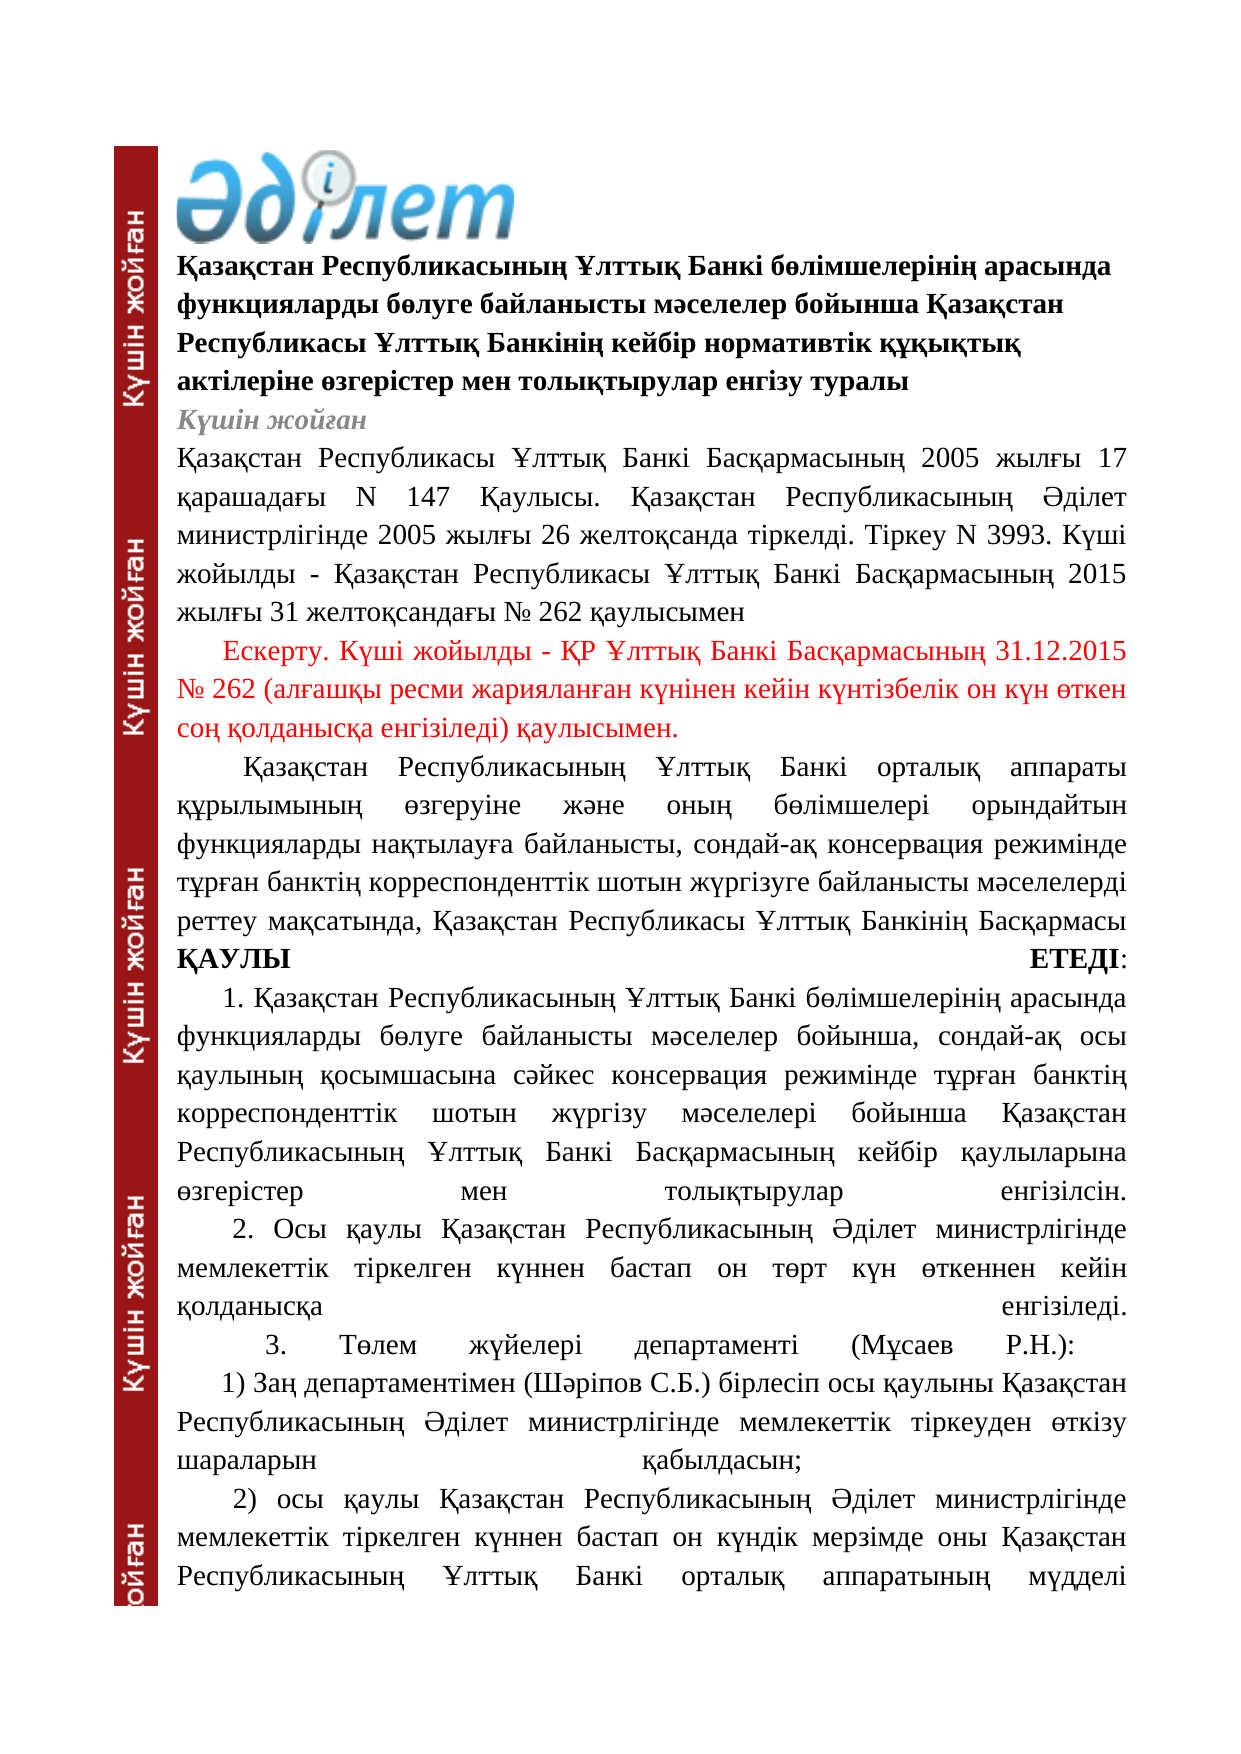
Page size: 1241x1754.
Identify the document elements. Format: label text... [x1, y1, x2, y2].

picture [114, 1592, 158, 1606]
picture [114, 146, 158, 248]
picture [114, 397, 158, 402]
text Қазақстан Республикасы Ұлттық Банкі Басқармасының 2005 жылғы 17 қарашадағы N 147 Қаулысы. Қазақстан Республикасының Әділет министрлігінде 2005 жылғы 26 желтоқсанда тіркелді. Тіркеу N 3993. Күші жойылды - Қазақстан Республикасы Ұлттық Банкі Басқармасының 2015 жылғы 31 желтоқсандағы № 262 қаулысымен [112, 440, 1128, 628]
text Күшін жойған [112, 402, 1128, 435]
text Ескерту. Күші жойылды - ҚР Ұлттық Банкі Басқармасының 31.12.2015 № 262 (алғашқы ресми жарияланған күнінен кейін күнтізбелік он күн өткен соң қолданысқа енгізіледі) қаулысымен. [112, 633, 1128, 744]
picture [176, 150, 515, 244]
text Қазақстан Республикасының Ұлттық Банкі бөлімшелерінің арасында функцияларды бөлуге байланысты мәселелер бойынша Қазақстан Республикасы Ұлттық Банкінің кейбір нормативтік құқықтық актілеріне өзгерістер мен толықтырулар енгізу туралы [112, 248, 1128, 397]
picture [114, 435, 158, 440]
picture [114, 628, 158, 633]
picture [114, 744, 158, 749]
